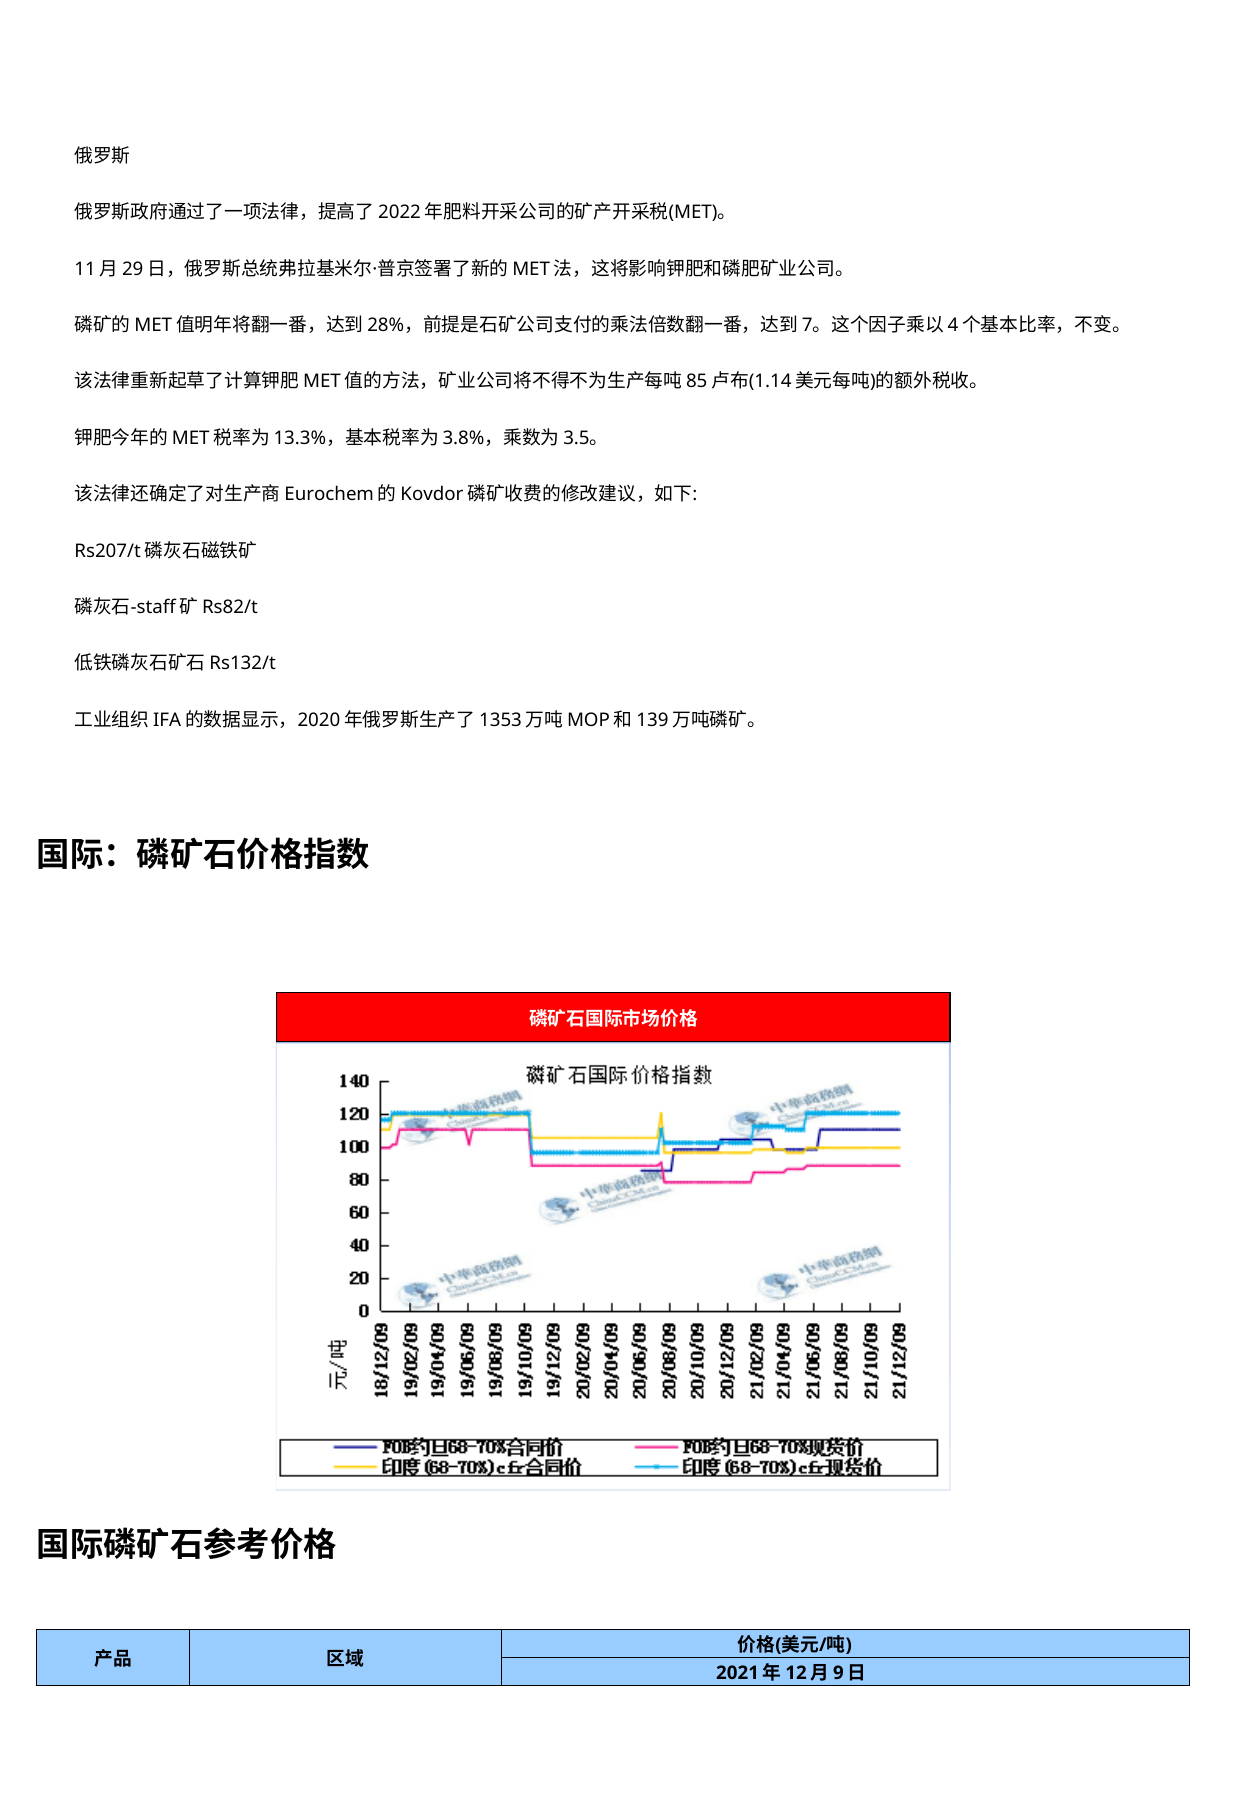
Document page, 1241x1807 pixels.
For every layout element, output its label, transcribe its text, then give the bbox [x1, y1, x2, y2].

table_header 产品 [37, 1630, 189, 1685]
picture [275, 1042, 951, 1491]
text 工业组织IFA的数据显示，2020年俄罗斯生产了1353万吨MOP和139万吨磷矿。 [37, 704, 1190, 731]
text 俄罗斯政府通过了一项法律，提高了2022年肥料开采公司的矿产开采税(MET)。 [37, 197, 1190, 224]
text 磷矿的MET值明年将翻一番，达到28%，前提是石矿公司支付的乘法倍数翻一番，达到7。这个因子乘以4个基本比率，不变。 [37, 310, 1190, 337]
text 该法律重新起草了计算钾肥MET值的方法，矿业公司将不得不为生产每吨85卢布(1.14美元每吨)的额外税收。 [37, 366, 1190, 393]
table_cell 2021年12月9日 [502, 1658, 1189, 1685]
text Rs207/t磷灰石磁铁矿 [37, 535, 1190, 562]
subtitle 国际：磷矿石价格指数 [37, 828, 1190, 876]
text 俄罗斯 [37, 141, 1190, 168]
text 低铁磷灰石矿石Rs132/t [37, 648, 1190, 675]
table_header 磷矿石国际市场价格 [277, 993, 949, 1041]
table_header 区域 [190, 1630, 501, 1685]
text 该法律还确定了对生产商Eurochem的Kovdor磷矿收费的修改建议，如下: [37, 479, 1190, 506]
subtitle 国际磷矿石参考价格 [37, 1518, 1190, 1566]
text 磷灰石-staff矿Rs82/t [37, 592, 1190, 619]
table_header 价格(美元/吨) [502, 1630, 1189, 1657]
text 钾肥今年的MET税率为13.3%，基本税率为3.8%，乘数为3.5。 [37, 422, 1190, 450]
text 11月29日，俄罗斯总统弗拉基米尔·普京签署了新的MET法，这将影响钾肥和磷肥矿业公司。 [37, 253, 1190, 281]
